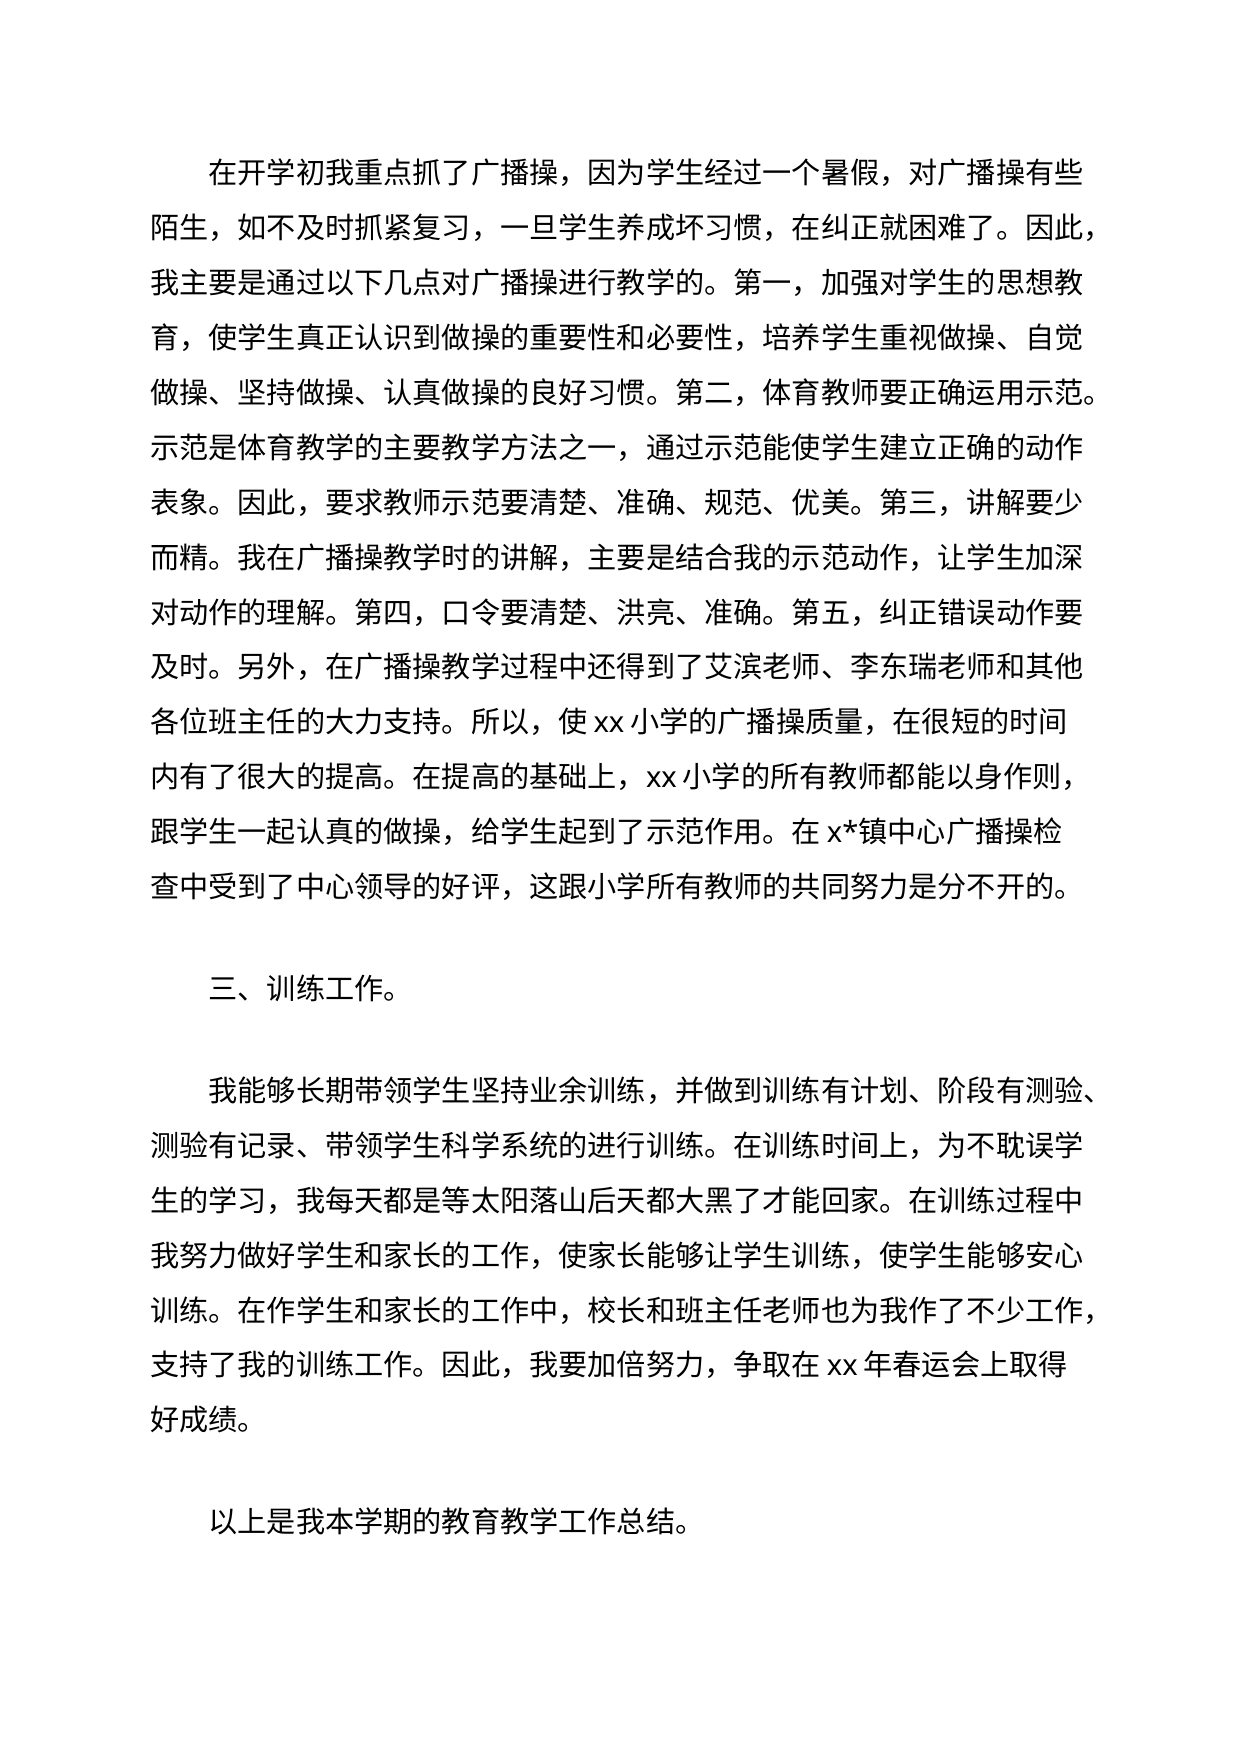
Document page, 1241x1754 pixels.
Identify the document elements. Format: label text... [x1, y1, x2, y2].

text 在开学初我重点抓了广播操，因为学生经过一个暑假，对广播操有些陌生，如不及时抓紧复习，一旦学生养成坏习惯，在纠正就困难了。因此，我主要是通过以下几点对广播操进行教学的。第一，加强对学生的思想教育，使学生真正认识到做操的重要性和必要性，培养学生重视做操、自觉做操、坚持做操、认真做操的良好习惯。第二，体育教师要正确运用示范。示范是体育教学的主要教学方法之一，通过示范能使学生建立正确的动作表象。因此，要求教师示范要清楚、准确、规范、优美。第三，讲解要少而精。我在广播操教学时的讲解，主要是结合我的示范动作，让学生加深对动作的理解。第四，口令要清楚、洪亮、准确。第五，纠正错误动作要及时。另外，在广播操教学过程中还得到了艾滨老师、李东瑞老师和其他各位班主任的大力支持。所以，使xx小学的广播操质量，在很短的时间内有了很大的提高。在提高的基础上，xx小学的所有教师都能以身作则，跟学生一起认真的做操，给学生起到了示范作用。在x*镇中心广播操检查中受到了中心领导的好评，这跟小学所有教师的共同努力是分不开的。 [150, 150, 1090, 906]
text 三、训练工作。 [150, 966, 1090, 1008]
text 以上是我本学期的教育教学工作总结。 [150, 1499, 1090, 1541]
text 我能够长期带领学生坚持业余训练，并做到训练有计划、阶段有测验、测验有记录、带领学生科学系统的进行训练。在训练时间上，为不耽误学生的学习，我每天都是等太阳落山后天都大黑了才能回家。在训练过程中我努力做好学生和家长的工作，使家长能够让学生训练，使学生能够安心训练。在作学生和家长的工作中，校长和班主任老师也为我作了不少工作，支持了我的训练工作。因此，我要加倍努力，争取在xx年春运会上取得好成绩。 [150, 1067, 1090, 1439]
